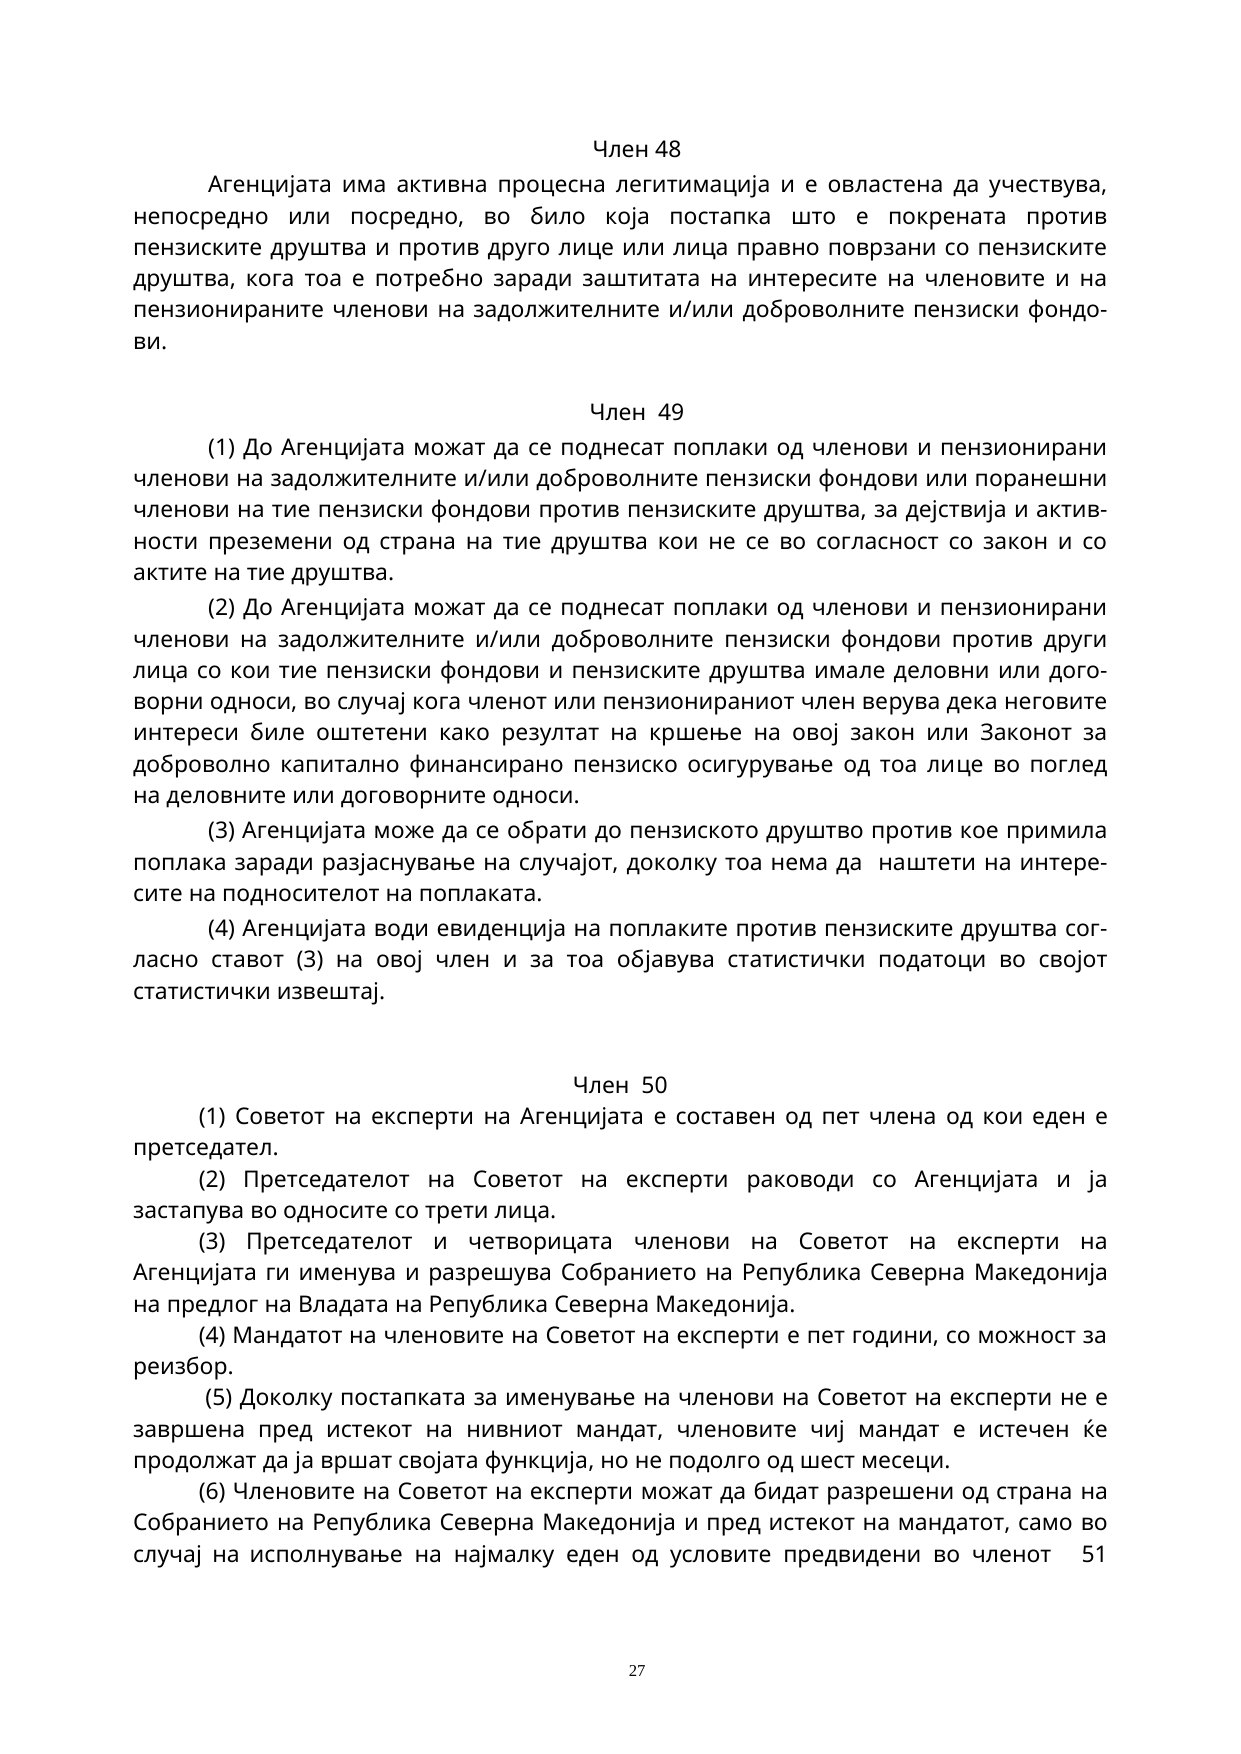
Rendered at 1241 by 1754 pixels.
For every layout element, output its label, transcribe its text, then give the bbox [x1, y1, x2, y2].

text (1) До Агенцијата можат да се поднесат поплаки од членови и пензионирани членови на задолжителните и/или доброволните пензиски фондови или поранешни членови на тие пензиски фондови против пензиските друштва, за дејствија и активности преземени од страна на тие друштва кои не се во согласност со закон и со актите на тие друштва. [133, 431, 1107, 587]
text (4) Мандатот на членовите на Советот на експерти е пет години, со можност за реизбор. [133, 1319, 1108, 1381]
text (5) Доколку постапката за именување на членови на Советот на експерти не е завршена пред истекот на нивниот мандат, членовите чиј мандат е истечен ќе продолжат да ја вршат својата функција, но не подолго од шест месеци. [133, 1381, 1108, 1475]
text (4) Агенцијата води евиденција на поплаките против пензиските друштва согласно ставот (3) на овој член и за тоа објавува статистички податоци во својот статистички извештај. [133, 912, 1107, 1006]
text Член 50 [133, 1069, 1107, 1100]
text (3) Претседателот и четворицата членови на Советот на експерти на Агенцијата ги именува и разрешува Собранието на Република Северна Македонија на предлог на Владата на Република Северна Македонија. [133, 1225, 1108, 1319]
text Агенцијата има активна процесна легитимација и е овластена да учествува, непосредно или посредно, во било која постапка што е покрената против пензиските друштва и против друго лице или лица правно поврзани со пензиските друштва, кога тоа е потребно заради заштитата на интересите на членовите и на пензионираните членови на задолжителните и/или доброволните пензиски фондови. [133, 168, 1107, 356]
text (1) Советот на експерти на Агенцијата е составен од пет члена од кои еден е претседател. [133, 1100, 1108, 1162]
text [133, 1475, 1108, 1569]
text Член 48 [133, 133, 1107, 164]
text Член 49 [133, 395, 1107, 427]
text (3) Агенцијата може да се обрати до пензиското друштво против кое примила поплака заради разјаснување на случајот, доколку тоа нема да наштети на интересите на подносителот на поплаката. [133, 814, 1107, 908]
text (2) Претседателот на Советот на експерти раководи со Агенцијата и ја застапува во односите со трети лица. [133, 1162, 1108, 1225]
text (2) До Агенцијата можат да се поднесат поплаки од членови и пензионирани членови на задолжителните и/или доброволните пензиски фондови против други лица со кои тие пензиски фондови и пензиските друштва имале деловни или договорни односи, во случај кога членот или пензионираниот член верува дека неговите интереси биле оштетени како резултат на кршење на овој закон или Законот за доброволно капитално финансирано пензиско осигурување од тоа лице во поглед на деловните или договорните односи. [133, 591, 1107, 810]
